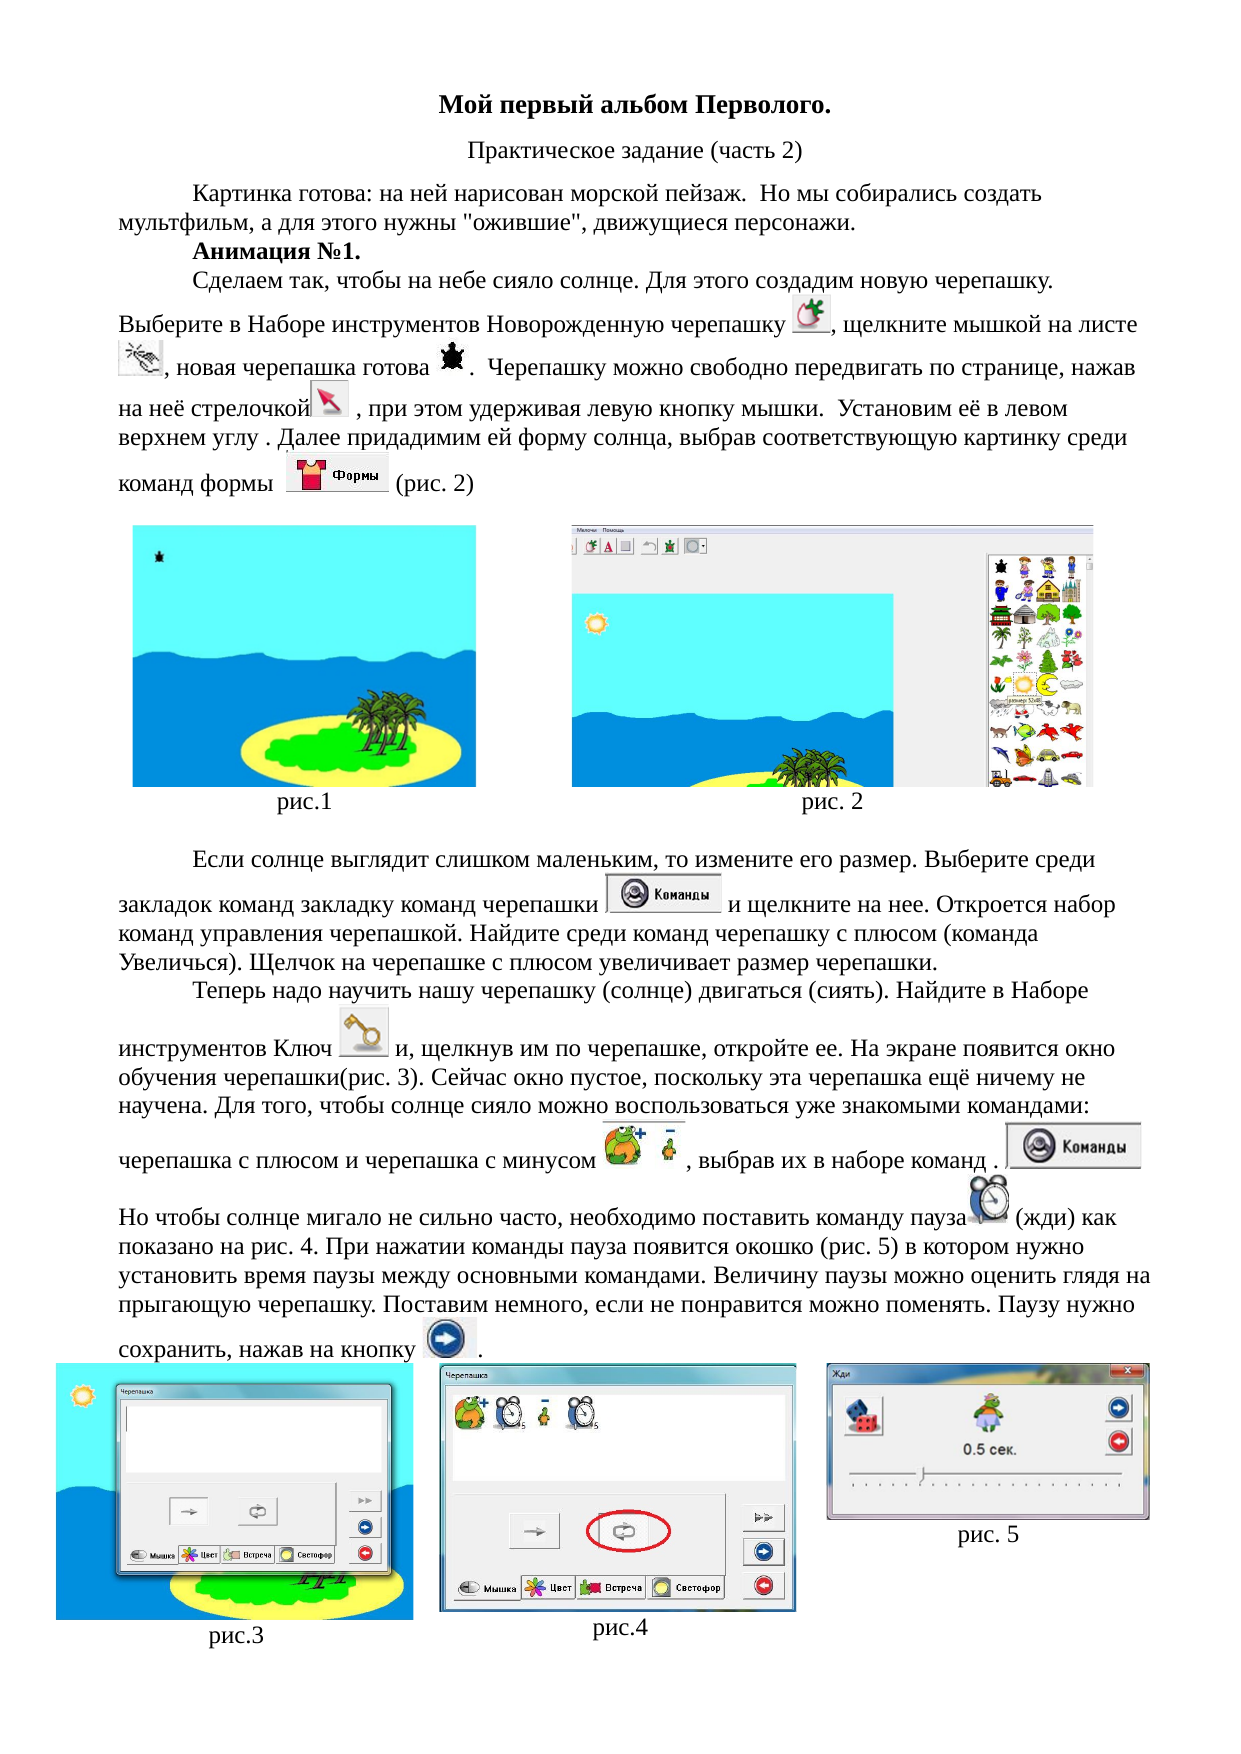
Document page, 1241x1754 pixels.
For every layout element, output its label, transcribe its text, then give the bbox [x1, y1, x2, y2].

picture [310, 380, 350, 417]
text Мой первый альбом Перволого. [118, 89, 1152, 120]
picture [422, 1317, 478, 1358]
text Анимация №1. [118, 236, 1152, 265]
table_header рис. 5 [812, 1363, 1164, 1648]
picture [605, 872, 722, 913]
picture [118, 340, 164, 376]
picture [132, 525, 477, 787]
picture [967, 1174, 1009, 1226]
picture [826, 1363, 1150, 1520]
text Практическое задание (часть 2) [118, 135, 1152, 164]
picture [602, 1119, 686, 1169]
table_header рис. 2 [502, 525, 1163, 815]
picture [571, 525, 1094, 787]
picture [792, 293, 831, 333]
text Теперь надо научить нашу черепашку (солнце) двигаться (сиять). Найдите в Наборе инструментов Ключ и, щелкнув им по черепашке, откройте ее. На экране появится окно обучения черепашки(рис. 3). Сейчас окно пустое, поскольку эта черепашка ещё ничему не научена. Для того, чтобы солнце сияло можно воспользоваться уже знакомыми командами: черепашка с плюсом и черепашка с минусом , выбрав их в наборе команд . Но чтобы солнце мигало не сильно часто, необходимо поставить команду пауза (жди) как показано на рис. 4. При нажатии команды пауза появится окошко (рис. 5) в котором нужно установить время паузы между основными командами. Величину паузы можно оценить глядя на прыгающую черепашку. Поставим немного, если не понравится можно поменять. Паузу нужно сохранить, нажав на кнопку . [118, 976, 1152, 1363]
table_header рис.4 [428, 1363, 812, 1648]
picture [338, 1004, 389, 1057]
table_header рис.1 [107, 525, 502, 815]
text Сделаем так, чтобы на небе сияло солнце. Для этого создадим новую черепашку. Выберите в Наборе инструментов Новорожденную черепашку , щелкните мышкой на листе , новая черепашка готова . Черепашку можно свободно передвигать по странице, нажав на неё стрелочкой , при этом удерживая левую кнопку мышки. Установим её в левом верхнем углу . Далее придадимим ей форму солнца, выбрав соответствующую картинку среди команд формы (рис. 2) [118, 265, 1152, 497]
text Картинка готова: на ней нарисован морской пейзаж. Но мы собирались создать мультфильм, а для этого нужны "ожившие", движущиеся персонажи. [118, 178, 1152, 236]
table_header рис.3 [44, 1363, 428, 1648]
picture [436, 337, 469, 376]
picture [1005, 1121, 1142, 1169]
text Если солнце выглядит слишком маленьким, то измените его размер. Выберите среди закладок команд закладку команд черепашки и щелкните на нее. Откроется набор команд управления черепашкой. Найдите среди команд черепашку с плюсом (команда Увеличься). Щелчок на черепашке с плюсом увеличивает размер черепашки. [118, 844, 1152, 976]
picture [55, 1363, 414, 1620]
picture [439, 1363, 797, 1612]
picture [286, 450, 389, 492]
